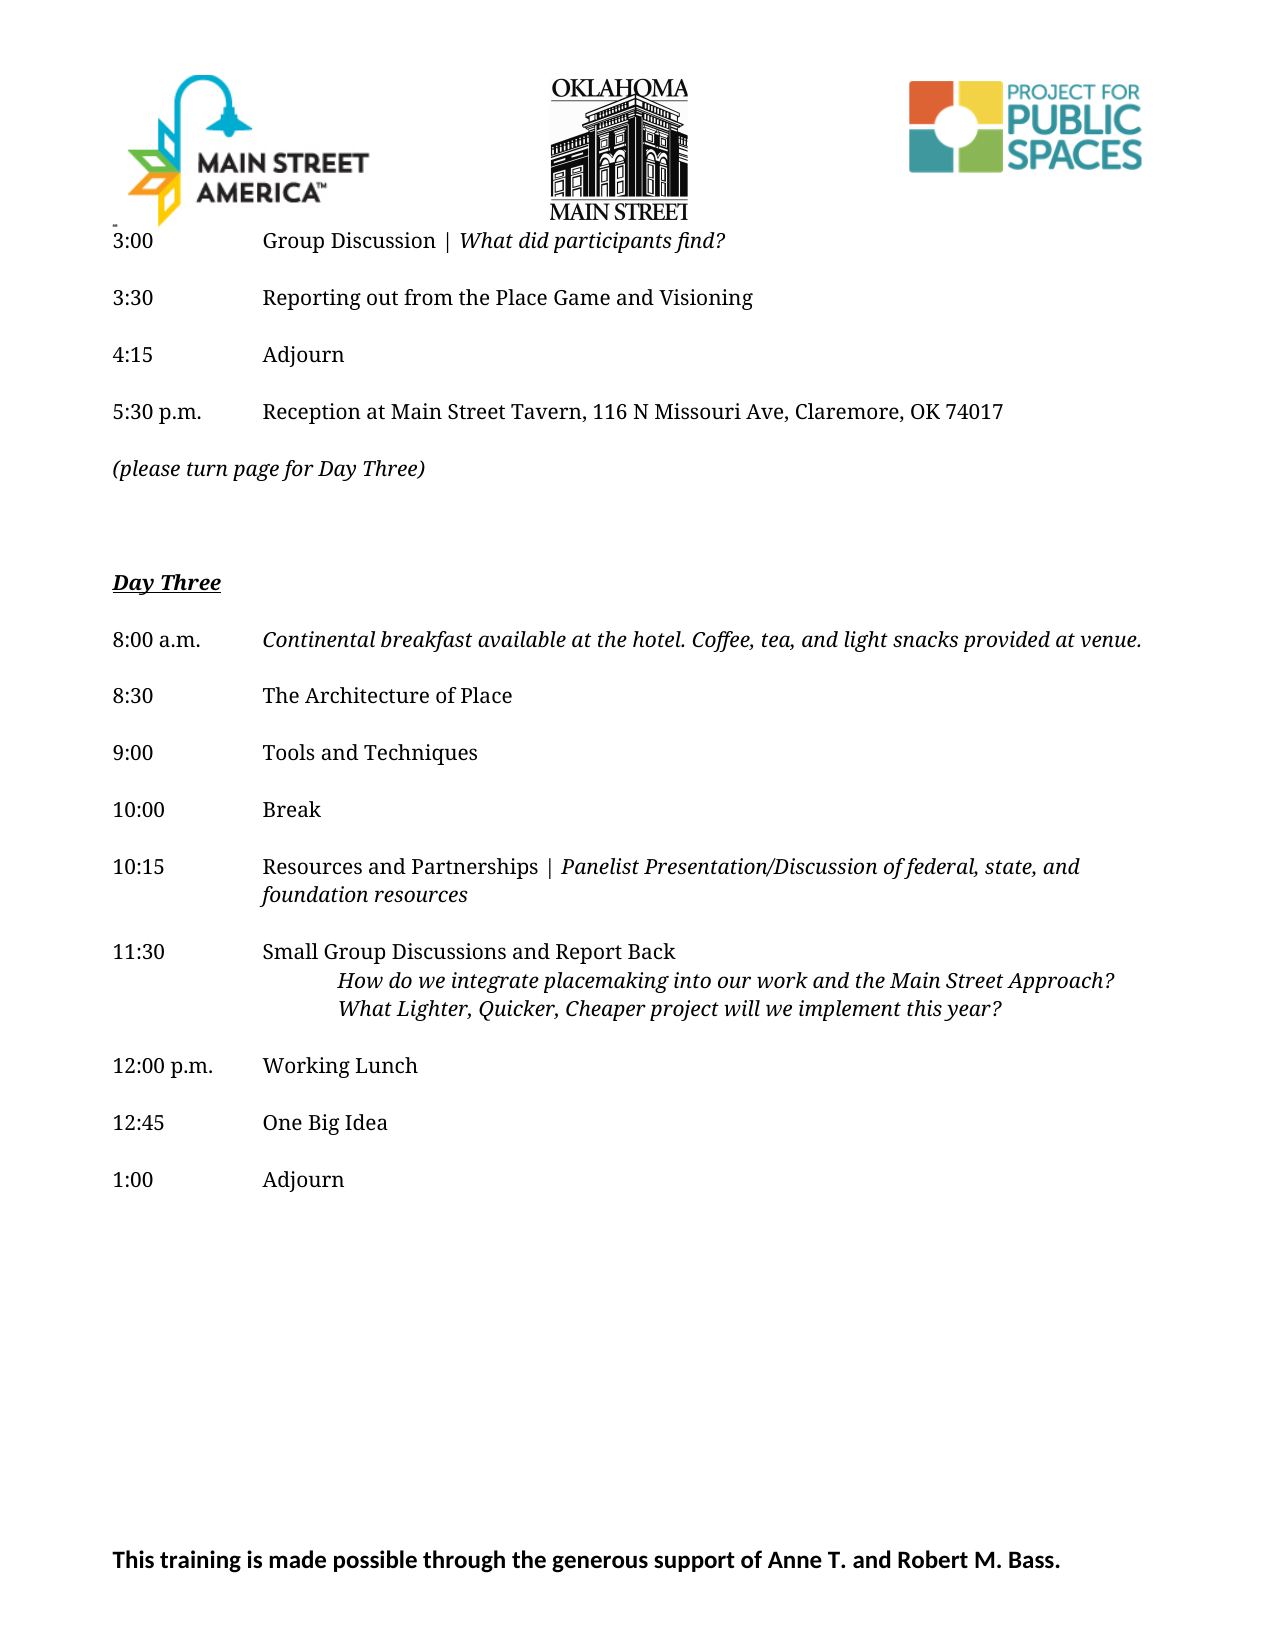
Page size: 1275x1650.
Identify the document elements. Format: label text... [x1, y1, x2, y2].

text What Lighter, Quicker, Cheaper project will we implement this year? [262, 994, 1162, 1023]
text 5:30 p.m. Reception at Main Street Tavern, 116 N Missouri Ave, Claremore, OK 74017 [112, 397, 1162, 426]
text 12:45 One Big Idea [112, 1108, 1162, 1137]
text 4:15 Adjourn [112, 340, 1162, 369]
text 3:00 Group Discussion | What did participants find? [112, 227, 1162, 255]
text 3:30 Reporting out from the Place Game and Visioning [112, 283, 1162, 312]
text Day Three [112, 568, 1162, 596]
picture [550, 78, 688, 219]
picture [901, 77, 1154, 179]
text 12:00 p.m. Working Lunch [112, 1051, 1162, 1080]
text How do we integrate placemaking into our work and the Main Street Approach? [262, 966, 1162, 994]
text 8:30 The Architecture of Place [112, 682, 1162, 710]
text 10:15 Resources and Partnerships | Panelist Presentation/Discussion of federal, state, and foundation resources [112, 852, 1162, 909]
text 10:00 Break [112, 795, 1162, 824]
text 11:30 Small Group Discussions and Report Back [112, 937, 1162, 966]
text (please turn page for Day Three) [112, 454, 1162, 482]
text 9:00 Tools and Techniques [112, 738, 1162, 767]
picture [127, 75, 370, 227]
text 1:00 Adjourn [112, 1165, 1162, 1193]
text 8:00 a.m. Continental breakfast available at the hotel. Coffee, tea, and light snacks provided at venue. [112, 625, 1162, 653]
